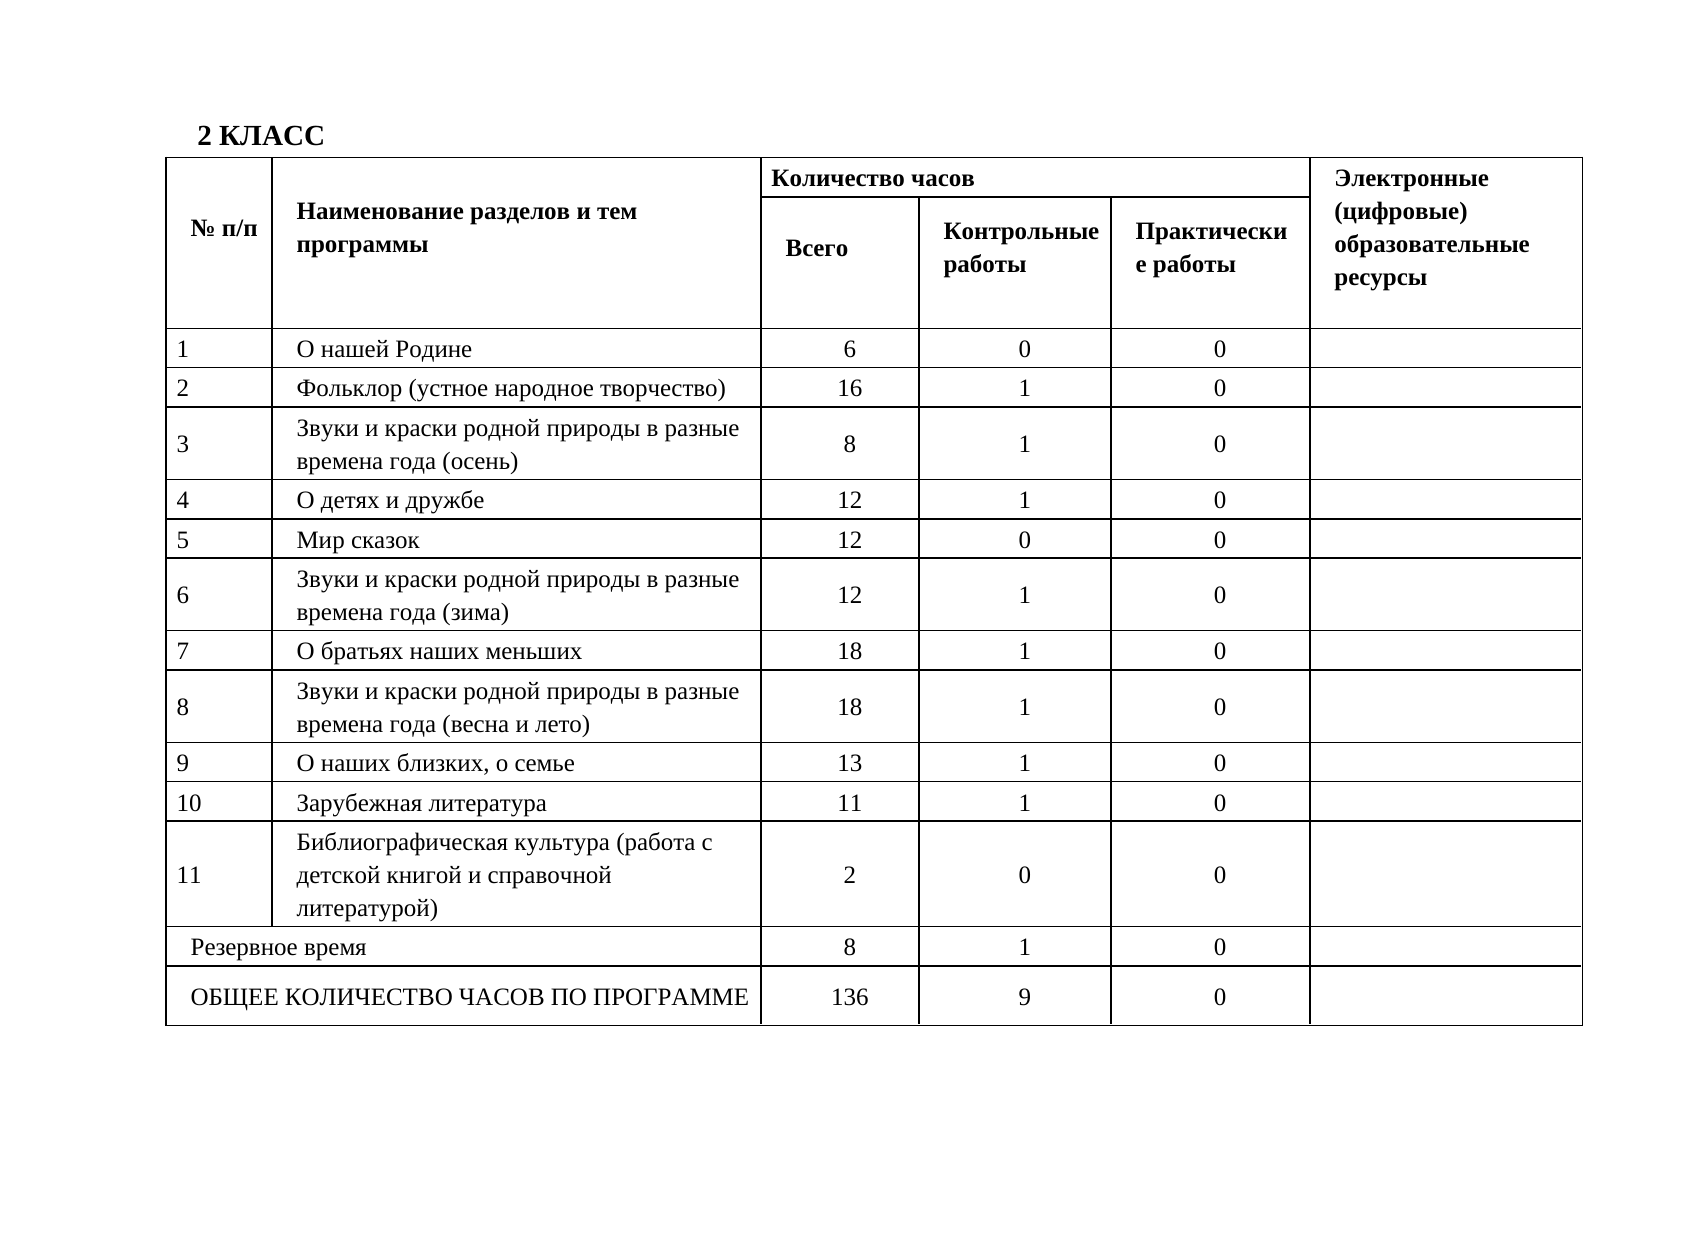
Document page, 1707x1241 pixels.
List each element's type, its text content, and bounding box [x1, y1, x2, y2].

table_cell 3 [167, 408, 271, 478]
table_cell 12 [762, 480, 918, 518]
table_cell Звуки и краски родной природы в разные времена года (осень) [273, 408, 760, 478]
table_cell О братьях наших меньших [273, 631, 760, 669]
table_cell 9 [920, 967, 1110, 1024]
table_header Наименование разделов и тем программы [273, 158, 760, 327]
table_cell [1311, 820, 1582, 926]
table_cell 1 [920, 631, 1110, 669]
table_cell 11 [762, 782, 918, 820]
table_cell 1 [920, 408, 1110, 478]
table_cell Звуки и краски родной природы в разные времена года (зима) [273, 559, 760, 630]
table_cell Мир сказок [273, 520, 760, 557]
table_cell [1311, 557, 1582, 630]
table_cell 12 [762, 559, 918, 630]
table_cell 12 [762, 520, 918, 557]
table_cell 8 [167, 671, 271, 741]
table_cell 0 [1112, 927, 1309, 965]
table_cell 1 [920, 743, 1110, 781]
table_cell [1311, 406, 1582, 478]
table_cell 18 [762, 631, 918, 669]
table_cell 5 [167, 520, 271, 557]
table_cell О наших близких, о семье [273, 743, 760, 781]
table_cell 0 [1112, 782, 1309, 820]
table_cell Звуки и краски родной природы в разные времена года (весна и лето) [273, 671, 760, 741]
table_cell О детях и дружбе [273, 480, 760, 518]
table_header Количество часов [762, 158, 1309, 196]
table_cell 0 [1112, 408, 1309, 478]
table_header Электронные (цифровые) образовательные ресурсы [1311, 158, 1582, 327]
table_cell [1311, 630, 1582, 669]
table_cell [1311, 328, 1582, 367]
table_cell Резервное время [167, 927, 760, 965]
table_cell [1311, 518, 1582, 557]
table_cell 16 [762, 368, 918, 406]
table_cell 1 [920, 559, 1110, 630]
table_cell 1 [167, 329, 271, 367]
table_cell 0 [920, 520, 1110, 557]
table_cell 8 [762, 927, 918, 965]
table_cell 0 [1112, 559, 1309, 630]
table_cell 0 [1112, 743, 1309, 781]
table_cell [1311, 669, 1582, 741]
table_cell 0 [920, 822, 1110, 926]
table_cell Всего [762, 198, 918, 327]
table_cell 0 [1112, 631, 1309, 669]
table_cell Зарубежная литература [273, 782, 760, 820]
table_cell Библиографическая культура (работа с детской книгой и справочной литературой) [273, 822, 760, 926]
table_cell 4 [167, 480, 271, 518]
table_cell Контрольные работы [920, 198, 1110, 327]
table_cell 11 [167, 822, 271, 926]
table_cell 9 [167, 743, 271, 781]
table_cell 10 [167, 782, 271, 820]
table_cell [1311, 781, 1582, 820]
table_cell [1311, 926, 1582, 965]
table_cell 1 [920, 782, 1110, 820]
table_cell 2 [762, 822, 918, 926]
table_cell 0 [1112, 967, 1309, 1024]
table_cell 1 [920, 368, 1110, 406]
table_cell 0 [1112, 671, 1309, 741]
table_cell 0 [920, 329, 1110, 367]
table_cell 0 [1112, 368, 1309, 406]
table_cell 2 [167, 368, 271, 406]
table_cell [1311, 741, 1582, 781]
table_cell [1311, 367, 1582, 406]
table_cell 6 [167, 559, 271, 630]
table_cell ОБЩЕЕ КОЛИЧЕСТВО ЧАСОВ ПО ПРОГРАММЕ [167, 967, 760, 1024]
table_cell 6 [762, 329, 918, 367]
table_cell 136 [762, 967, 918, 1024]
table_cell 0 [1112, 822, 1309, 926]
table_cell 1 [920, 671, 1110, 741]
table_cell О нашей Родине [273, 329, 760, 367]
table_cell 8 [762, 408, 918, 478]
table_cell 0 [1112, 480, 1309, 518]
table_cell 0 [1112, 520, 1309, 557]
table_cell 7 [167, 631, 271, 669]
table_header № п/п [167, 158, 271, 327]
table_cell [1311, 479, 1582, 518]
table_cell 13 [762, 743, 918, 781]
table_cell 18 [762, 671, 918, 741]
table_cell Фольклор (устное народное творчество) [273, 368, 760, 406]
table_cell 0 [1112, 329, 1309, 367]
text 2 КЛАСС [190, 118, 1618, 152]
table_cell Практические работы [1112, 198, 1309, 327]
table_cell [1311, 965, 1582, 1024]
table_cell 1 [920, 480, 1110, 518]
table_cell 1 [920, 927, 1110, 965]
